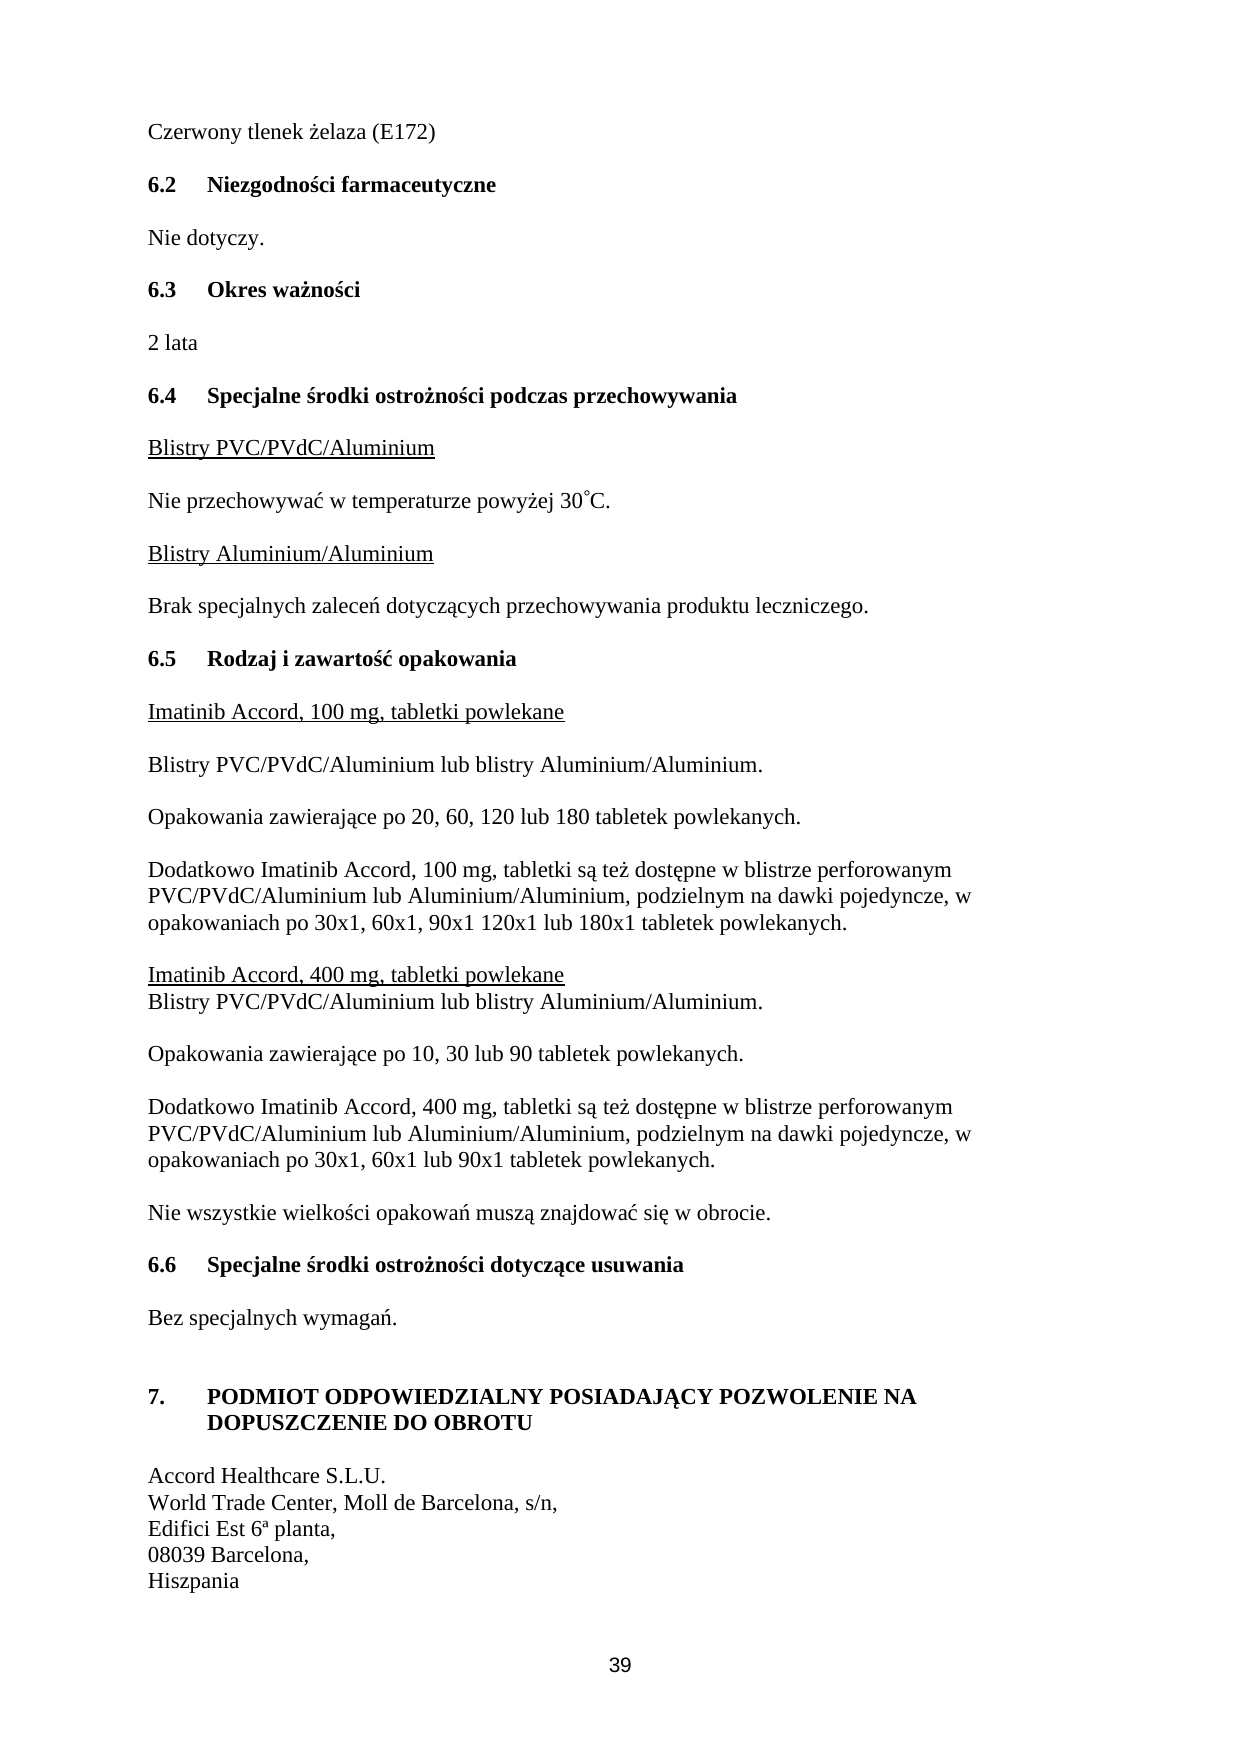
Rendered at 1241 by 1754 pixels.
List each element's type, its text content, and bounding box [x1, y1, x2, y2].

text 6.5 Rodzaj i zawartość opakowania [148, 645, 1092, 672]
text Dodatkowo Imatinib Accord, 400 mg, tabletki są też dostępne w blistrze perforowanym PVC/PVdC/Aluminium lub Aluminium/Aluminium, podzielnym na dawki pojedyncze, w opakowaniach po 30x1, 60x1 lub 90x1 tabletek powlekanych. [148, 1093, 1092, 1172]
text 7. PODMIOT ODPOWIEDZIALNY POSIADAJĄCY POZWOLENIE NA DOPUSZCZENIE DO OBROTU [148, 1383, 1092, 1436]
text Bez specjalnych wymagań. [148, 1304, 1092, 1330]
text Nie dotyczy. [148, 223, 1092, 250]
text Opakowania zawierające po 10, 30 lub 90 tabletek powlekanych. [148, 1041, 1092, 1067]
text Czerwony tlenek żelaza (E172) [148, 118, 1092, 144]
text Hiszpania [148, 1568, 1092, 1594]
text World Trade Center, Moll de Barcelona, s/n, [148, 1488, 1092, 1515]
text Blistry PVC/PVdC/Aluminium lub blistry Aluminium/Aluminium. [148, 751, 1092, 777]
text Blistry PVC/PVdC/Aluminium lub blistry Aluminium/Aluminium. [148, 988, 1092, 1014]
text Blistry Aluminium/Aluminium [148, 540, 1092, 566]
text Imatinib Accord, 100 mg, tabletki powlekane [148, 698, 1092, 724]
text Blistry PVC/PVdC/Aluminium [148, 434, 1092, 461]
text Nie wszystkie wielkości opakowań muszą znajdować się w obrocie. [148, 1199, 1092, 1225]
text 6.2 Niezgodności farmaceutyczne [148, 171, 1092, 197]
text 08039 Barcelona, [148, 1541, 1092, 1568]
text Imatinib Accord, 400 mg, tabletki powlekane [148, 961, 1092, 988]
text Opakowania zawierające po 20, 60, 120 lub 180 tabletek powlekanych. [148, 803, 1092, 830]
text 6.3 Okres ważności [148, 276, 1092, 303]
text 2 lata [148, 329, 1092, 355]
text Brak specjalnych zaleceń dotyczących przechowywania produktu leczniczego. [148, 592, 1092, 619]
text Nie przechowywać w temperaturze powyżej 30C. [148, 487, 1092, 513]
text 6.4 Specjalne środki ostrożności podczas przechowywania [148, 382, 1092, 408]
text Accord Healthcare S.L.U. [148, 1462, 1092, 1488]
text 6.6 Specjalne środki ostrożności dotyczące usuwania [148, 1251, 1092, 1278]
text Edifici Est 6ª planta, [148, 1515, 1092, 1541]
text Dodatkowo Imatinib Accord, 100 mg, tabletki są też dostępne w blistrze perforowanym PVC/PVdC/Aluminium lub Aluminium/Aluminium, podzielnym na dawki pojedyncze, w opakowaniach po 30x1, 60x1, 90x1 120x1 lub 180x1 tabletek powlekanych. [148, 856, 1092, 935]
